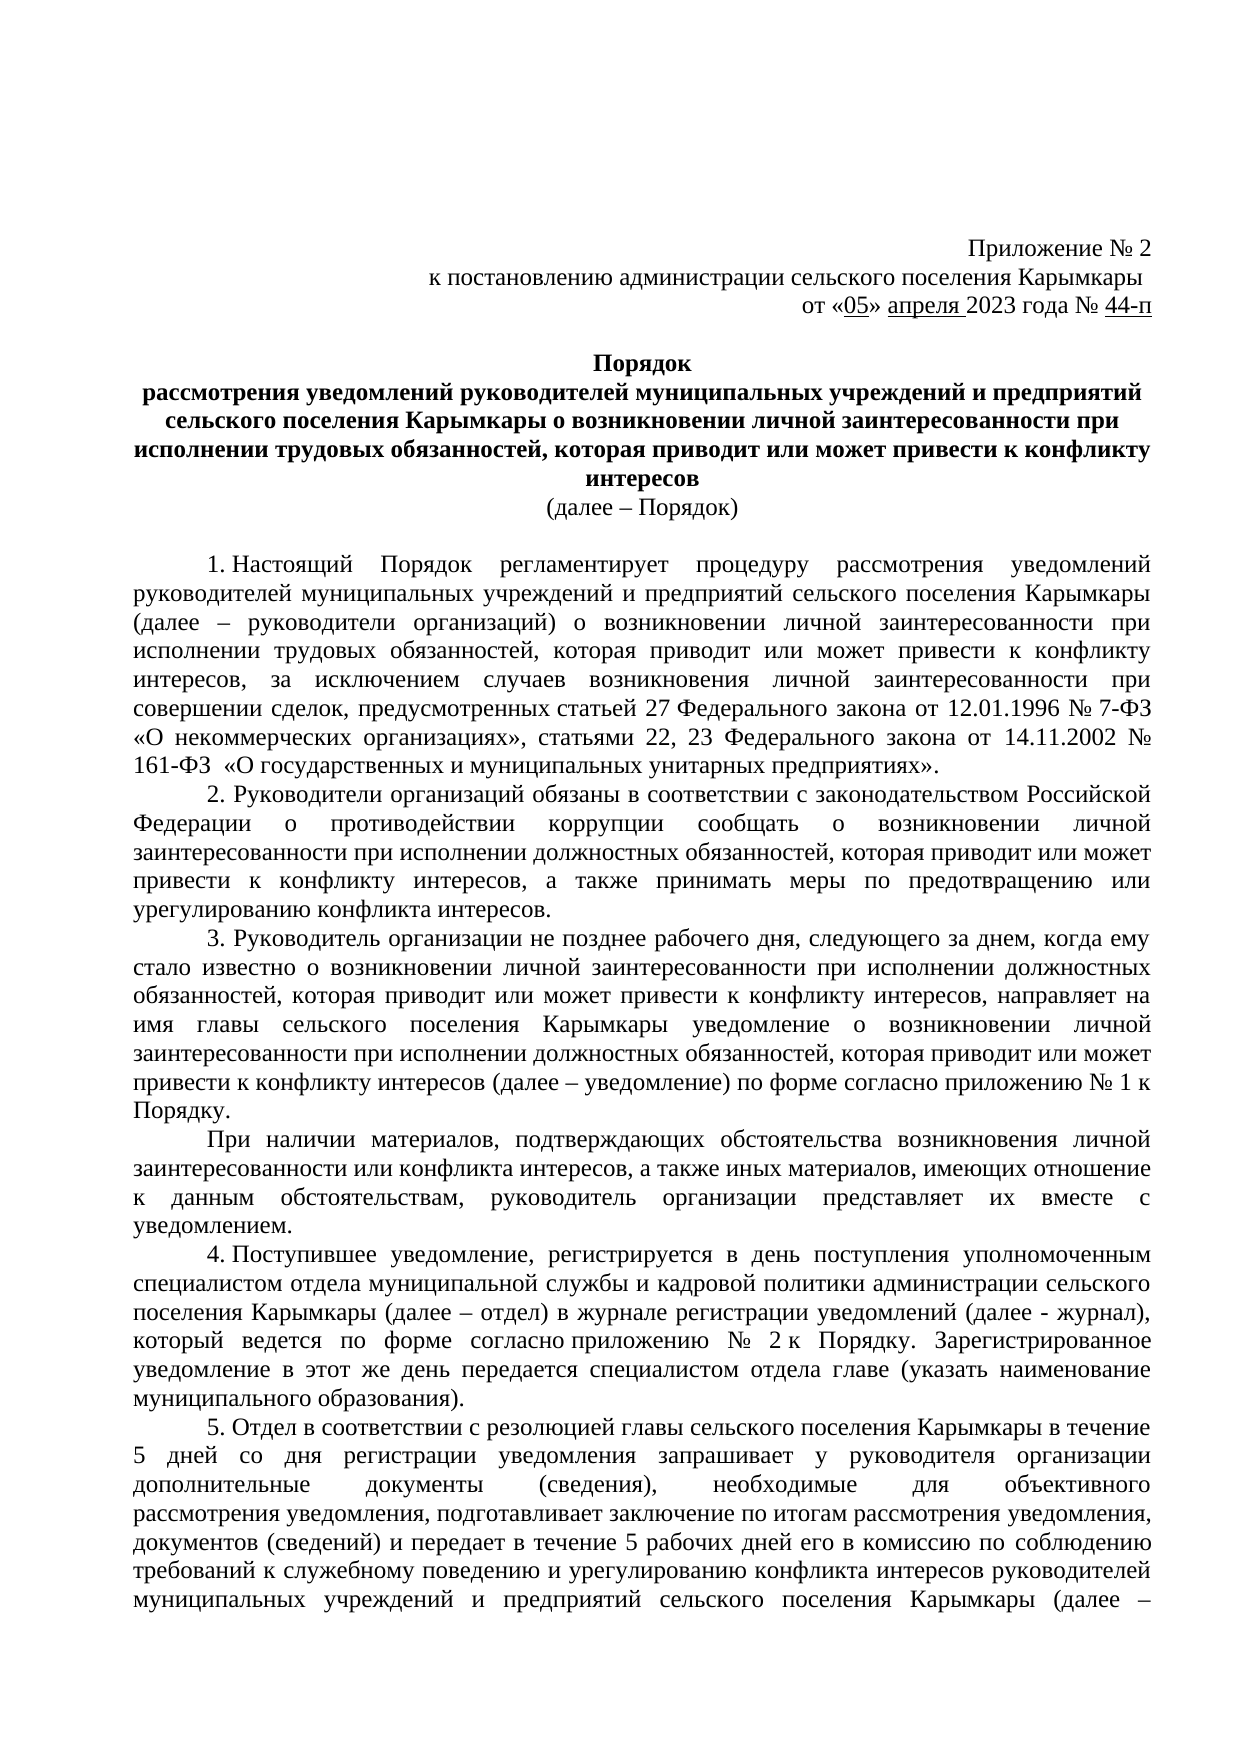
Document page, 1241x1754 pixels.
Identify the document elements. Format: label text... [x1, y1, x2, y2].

text 4. Поступившее уведомление, регистрируется в день поступления уполномоченным специалистом отдела муниципальной службы и кадровой политики администрации сельского поселения Карымкары (далее – отдел) в журнале регистрации уведомлений (далее - журнал), который ведется по форме согласно приложению № 2 к Порядку. Зарегистрированное уведомление в этот же день передается специалистом отдела главе (указать наименование муниципального образования). [133, 1239, 1152, 1412]
text 3. Руководитель организации не позднее рабочего дня, следующего за днем, когда ему стало известно о возникновении личной заинтересованности при исполнении должностных обязанностей, которая приводит или может привести к конфликту интересов, направляет на имя главы сельского поселения Карымкары уведомление о возникновении личной заинтересованности при исполнении должностных обязанностей, которая приводит или может привести к конфликту интересов (далее – уведомление) по форме согласно приложению № 1 к Порядку. [133, 923, 1152, 1124]
text Порядок рассмотрения уведомлений руководителей муниципальных учреждений и предприятий сельского поселения Карымкары о возникновении личной заинтересованности при исполнении трудовых обязанностей, которая приводит или может привести к конфликту интересов [133, 348, 1152, 492]
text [133, 1412, 1152, 1613]
text Приложение № 2 [133, 233, 1152, 262]
text 2. Руководители организаций обязаны в соответствии с законодательством Российской Федерации о противодействии коррупции сообщать о возникновении личной заинтересованности при исполнении должностных обязанностей, которая приводит или может привести к конфликту интересов, а также принимать меры по предотвращению или урегулированию конфликта интересов. [133, 779, 1152, 923]
text При наличии материалов, подтверждающих обстоятельства возникновения личной заинтересованности или конфликта интересов, а также иных материалов, имеющих отношение к данным обстоятельствам, руководитель организации представляет их вместе с уведомлением. [133, 1124, 1152, 1239]
text 1. Настоящий Порядок регламентирует процедуру рассмотрения уведомлений руководителей муниципальных учреждений и предприятий сельского поселения Карымкары (далее – руководители организаций) о возникновении личной заинтересованности при исполнении трудовых обязанностей, которая приводит или может привести к конфликту интересов, за исключением случаев возникновения личной заинтересованности при совершении сделок, предусмотренных статьей 27 Федерального закона от 12.01.1996 № 7-ФЗ «О некоммерческих организациях», статьями 22, 23 Федерального закона от 14.11.2002 № 161-ФЗ «О государственных и муниципальных унитарных предприятиях». [133, 549, 1152, 779]
text к постановлению администрации сельского поселения Карымкары [133, 262, 1152, 291]
text (далее – Порядок) [133, 492, 1152, 521]
text от «05» апреля 2023 года № 44-п [133, 291, 1152, 319]
